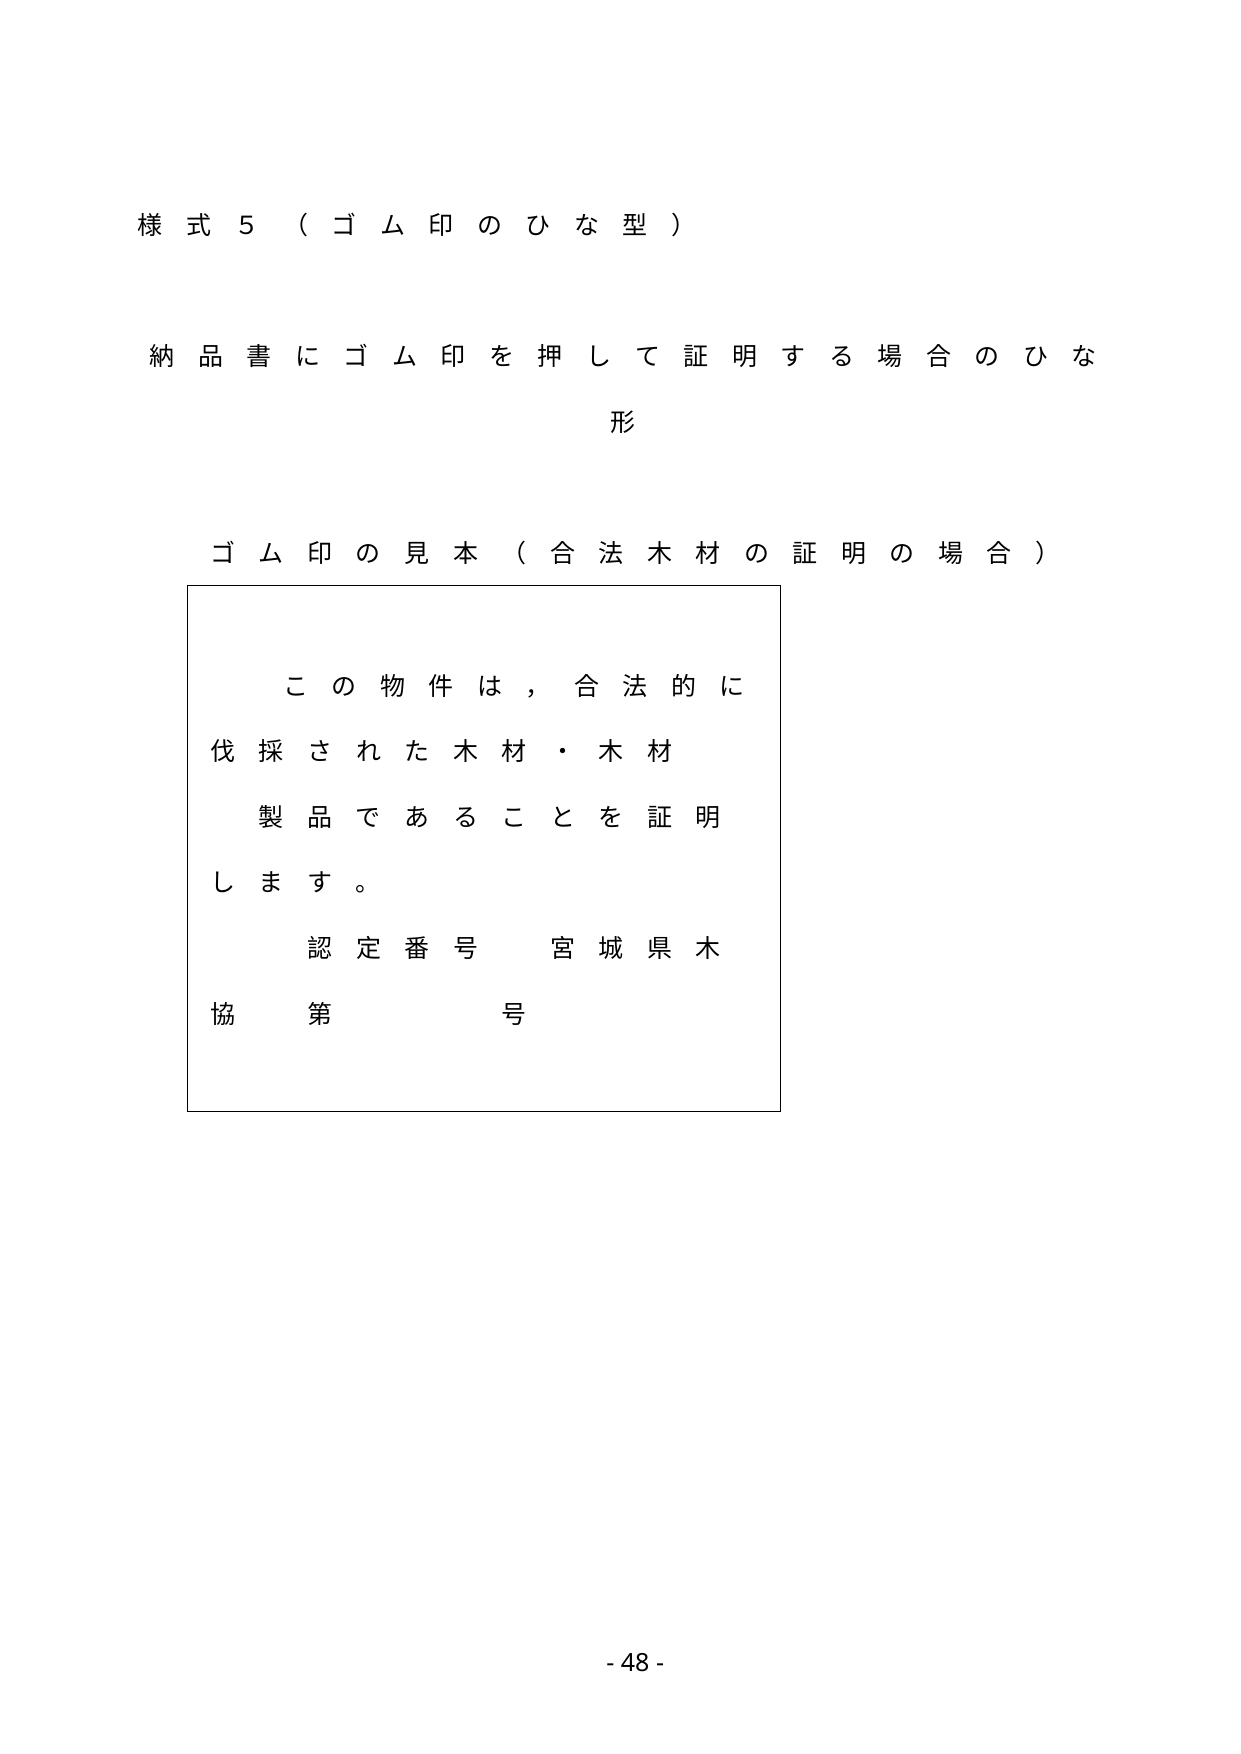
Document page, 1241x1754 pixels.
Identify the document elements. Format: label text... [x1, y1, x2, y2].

text 様式５（ゴム印のひな型） [137, 191, 1132, 256]
text ゴム印の見本（合法木材の証明の場合） [137, 519, 1132, 584]
table_header この物件は，合法的に伐採された木材・木材 製品であることを証明します。 認定番号 宮城県木協 第 号 [188, 586, 780, 1111]
text 納品書にゴム印を押して証明する場合のひな形 [137, 322, 1132, 453]
